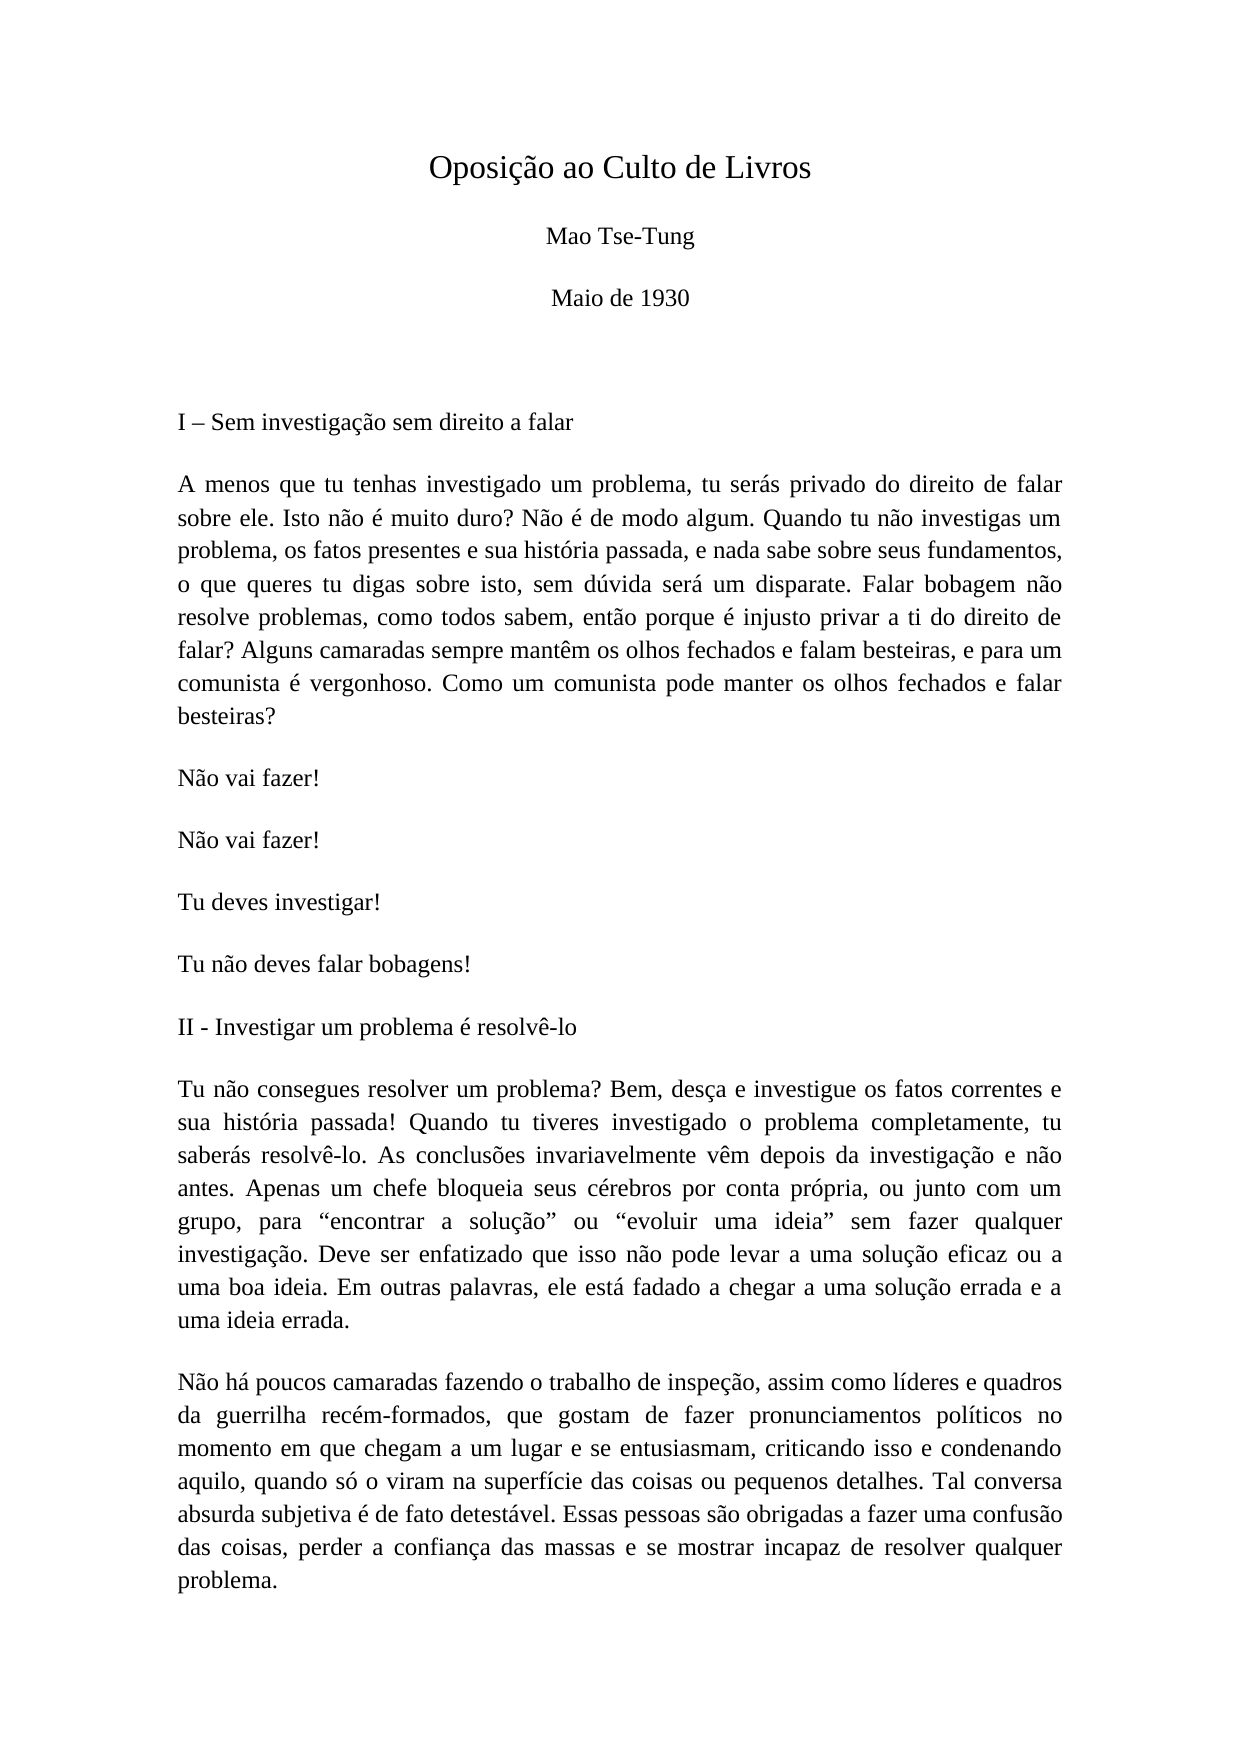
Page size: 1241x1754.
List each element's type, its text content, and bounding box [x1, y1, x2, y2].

text Não vai fazer! [177, 825, 1063, 854]
text I – Sem investigação sem direito a falar [177, 407, 1063, 436]
text Não há poucos camaradas fazendo o trabalho de inspeção, assim como líderes e quadros da guerrilha recém-formados, que gostam de fazer pronunciamentos políticos no momento em que chegam a um lugar e se entusiasmam, criticando isso e condenando aquilo, quando só o viram na superfície das coisas ou pequenos detalhes. Tal conversa absurda subjetiva é de fato detestável. Essas pessoas são obrigadas a fazer uma confusão das coisas, perder a confiança das massas e se mostrar incapaz de resolver qualquer problema. [177, 1367, 1063, 1594]
text Tu não deves falar bobagens! [177, 949, 1063, 978]
text Tu não consegues resolver um problema? Bem, desça e investigue os fatos correntes e sua história passada! Quando tu tiveres investigado o problema completamente, tu saberás resolvê-lo. As conclusões invariavelmente vêm depois da investigação e não antes. Apenas um chefe bloqueia seus cérebros por conta própria, ou junto com um grupo, para “encontrar a solução” ou “evoluir uma ideia” sem fazer qualquer investigação. Deve ser enfatizado que isso não pode levar a uma solução eficaz ou a uma boa ideia. Em outras palavras, ele está fadado a chegar a uma solução errada e a uma ideia errada. [177, 1074, 1063, 1334]
text Tu deves investigar! [177, 887, 1063, 916]
text Não vai fazer! [177, 763, 1063, 792]
text Maio de 1930 [177, 283, 1063, 312]
text II - Investigar um problema é resolvê-lo [177, 1012, 1063, 1040]
text A menos que tu tenhas investigado um problema, tu serás privado do direito de falar sobre ele. Isto não é muito duro? Não é de modo algum. Quando tu não investigas um problema, os fatos presentes e sua história passada, e nada sabe sobre seus fundamentos, o que queres tu digas sobre isto, sem dúvida será um disparate. Falar bobagem não resolve problemas, como todos sabem, então porque é injusto privar a ti do direito de falar? Alguns camaradas sempre mantêm os olhos fechados e falam besteiras, e para um comunista é vergonhoso. Como um comunista pode manter os olhos fechados e falar besteiras? [177, 469, 1063, 729]
text Mao Tse-Tung [177, 221, 1063, 249]
text Oposição ao Culto de Livros [177, 148, 1063, 186]
